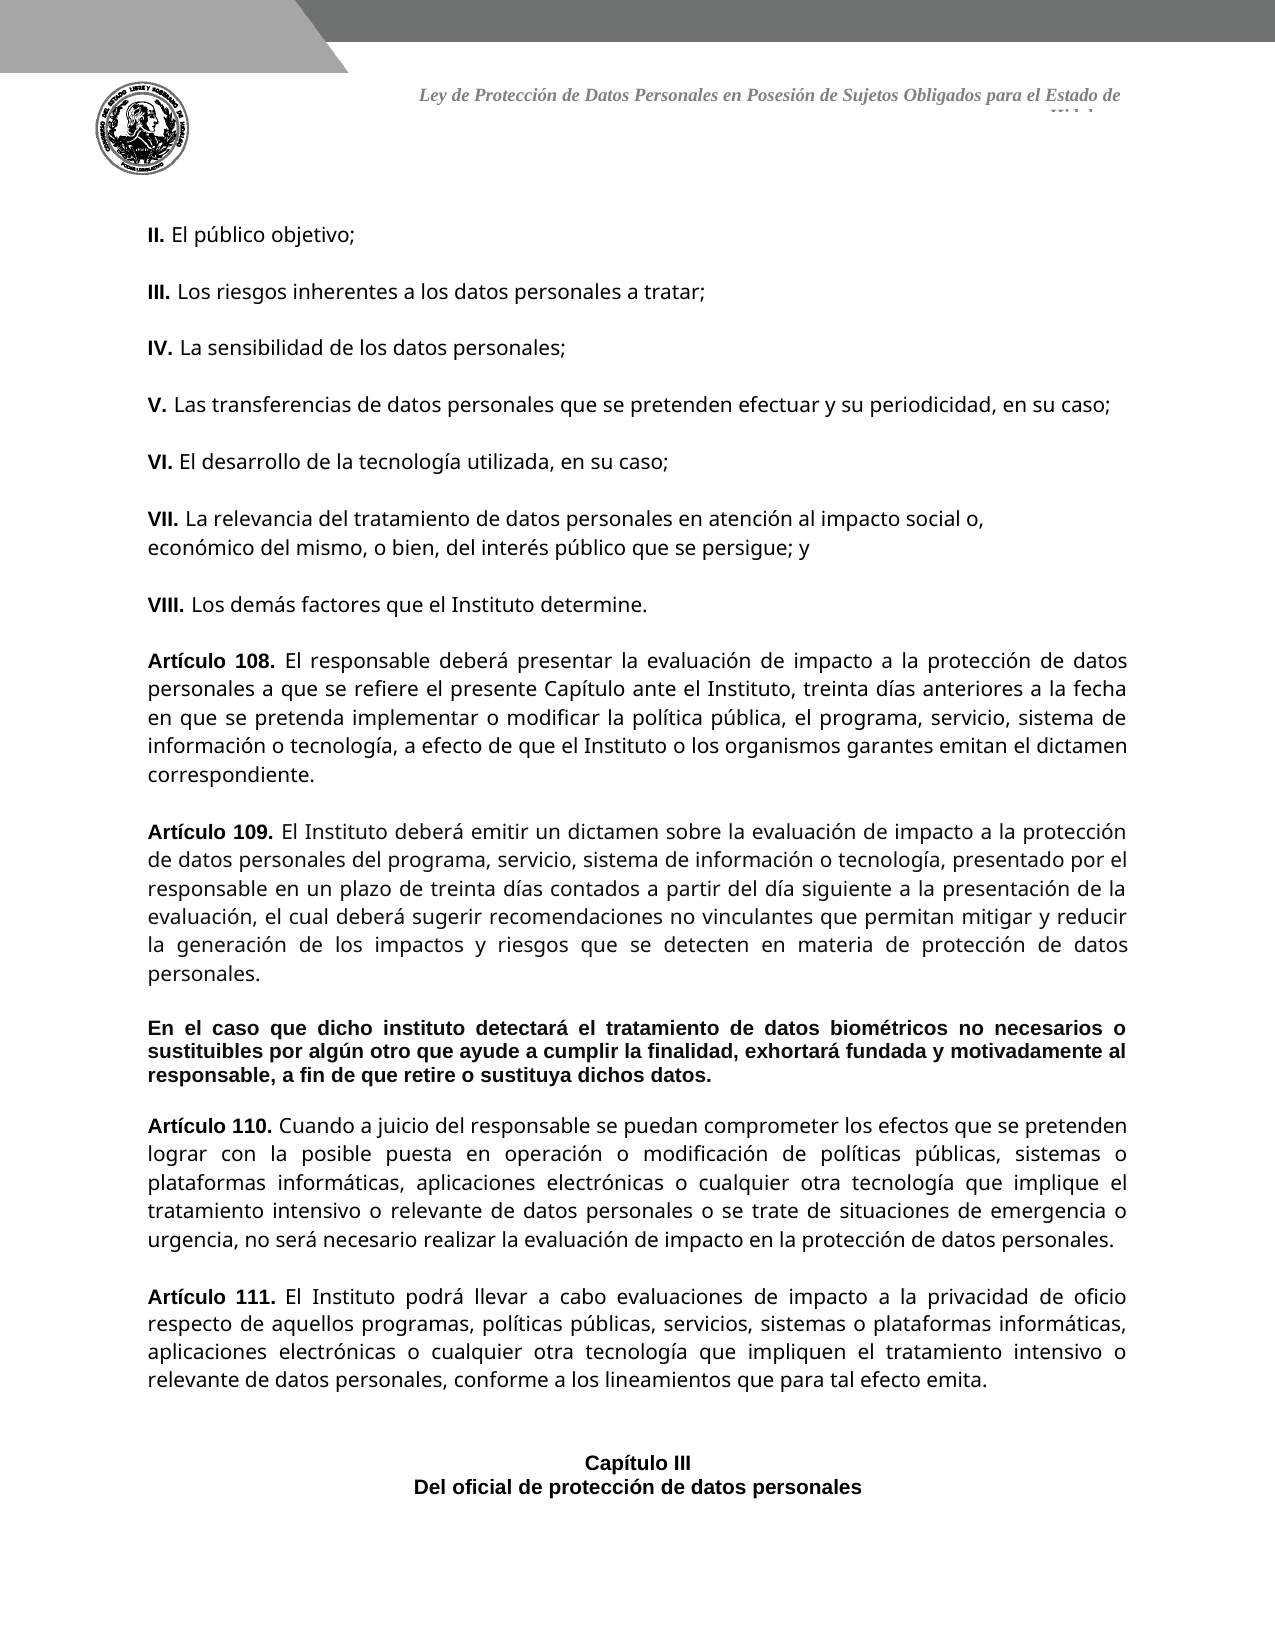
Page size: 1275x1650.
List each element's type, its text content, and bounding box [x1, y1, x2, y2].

text Capítulo III [413, 1451, 863, 1475]
text Artículo 109. El Instituto deberá emitir un dictamen sobre la evaluación de impacto a la protección de datos personales del programa, servicio, sistema de información o tecnología, presentado por el responsable en un plazo de treinta días contados a partir del día siguiente a la presentación de la evaluación, el cual deberá sugerir recomendaciones no vinculantes que permitan mitigar y reducir la generación de los impactos y riesgos que se detecten en materia de protección de datos personales. [147, 817, 1128, 987]
text Artículo 108. El responsable deberá presentar la evaluación de impacto a la protección de datos personales a que se refiere el presente Capítulo ante el Instituto, treinta días anteriores a la fecha en que se pretenda implementar o modificar la política pública, el programa, servicio, sistema de información o tecnología, a efecto de que el Instituto o los organismos garantes emitan el dictamen correspondiente. [147, 646, 1128, 788]
list La sensibilidad de los datos personales; [147, 333, 1139, 362]
picture [0, 0, 1275, 175]
list La relevancia del tratamiento de datos personales en atención al impacto social o, económico del mismo, o bien, del interés público que se persigue; y [147, 504, 1082, 561]
text Artículo 111. El Instituto podrá llevar a cabo evaluaciones de impacto a la privacidad de oficio respecto de aquellos programas, políticas públicas, servicios, sistemas o plataformas informáticas, aplicaciones electrónicas o cualquier otra tecnología que impliquen el tratamiento intensivo o relevante de datos personales, conforme a los lineamientos que para tal efecto emita. [147, 1282, 1128, 1394]
list El desarrollo de la tecnología utilizada, en su caso; [147, 447, 1139, 476]
list Los riesgos inherentes a los datos personales a tratar; [147, 277, 1139, 306]
text Artículo 110. Cuando a juicio del responsable se puedan comprometer los efectos que se pretenden lograr con la posible puesta en operación o modificación de políticas públicas, sistemas o plataformas informáticas, aplicaciones electrónicas o cualquier otra tecnología que implique el tratamiento intensivo o relevante de datos personales o se trate de situaciones de emergencia o urgencia, no será necesario realizar la evaluación de impacto en la protección de datos personales. [147, 1111, 1128, 1253]
text Del oficial de protección de datos personales [413, 1475, 863, 1499]
list Las transferencias de datos personales que se pretenden efectuar y su periodicidad, en su caso; [147, 390, 1139, 419]
text En el caso que dicho instituto detectará el tratamiento de datos biométricos no necesarios o sustituibles por algún otro que ayude a cumplir la finalidad, exhortará fundada y motivadamente al responsable, a fin de que retire o sustituya dichos datos. [147, 1016, 1128, 1087]
list Los demás factores que el Instituto determine. [147, 590, 1139, 618]
list El público objetivo; [147, 220, 1139, 248]
